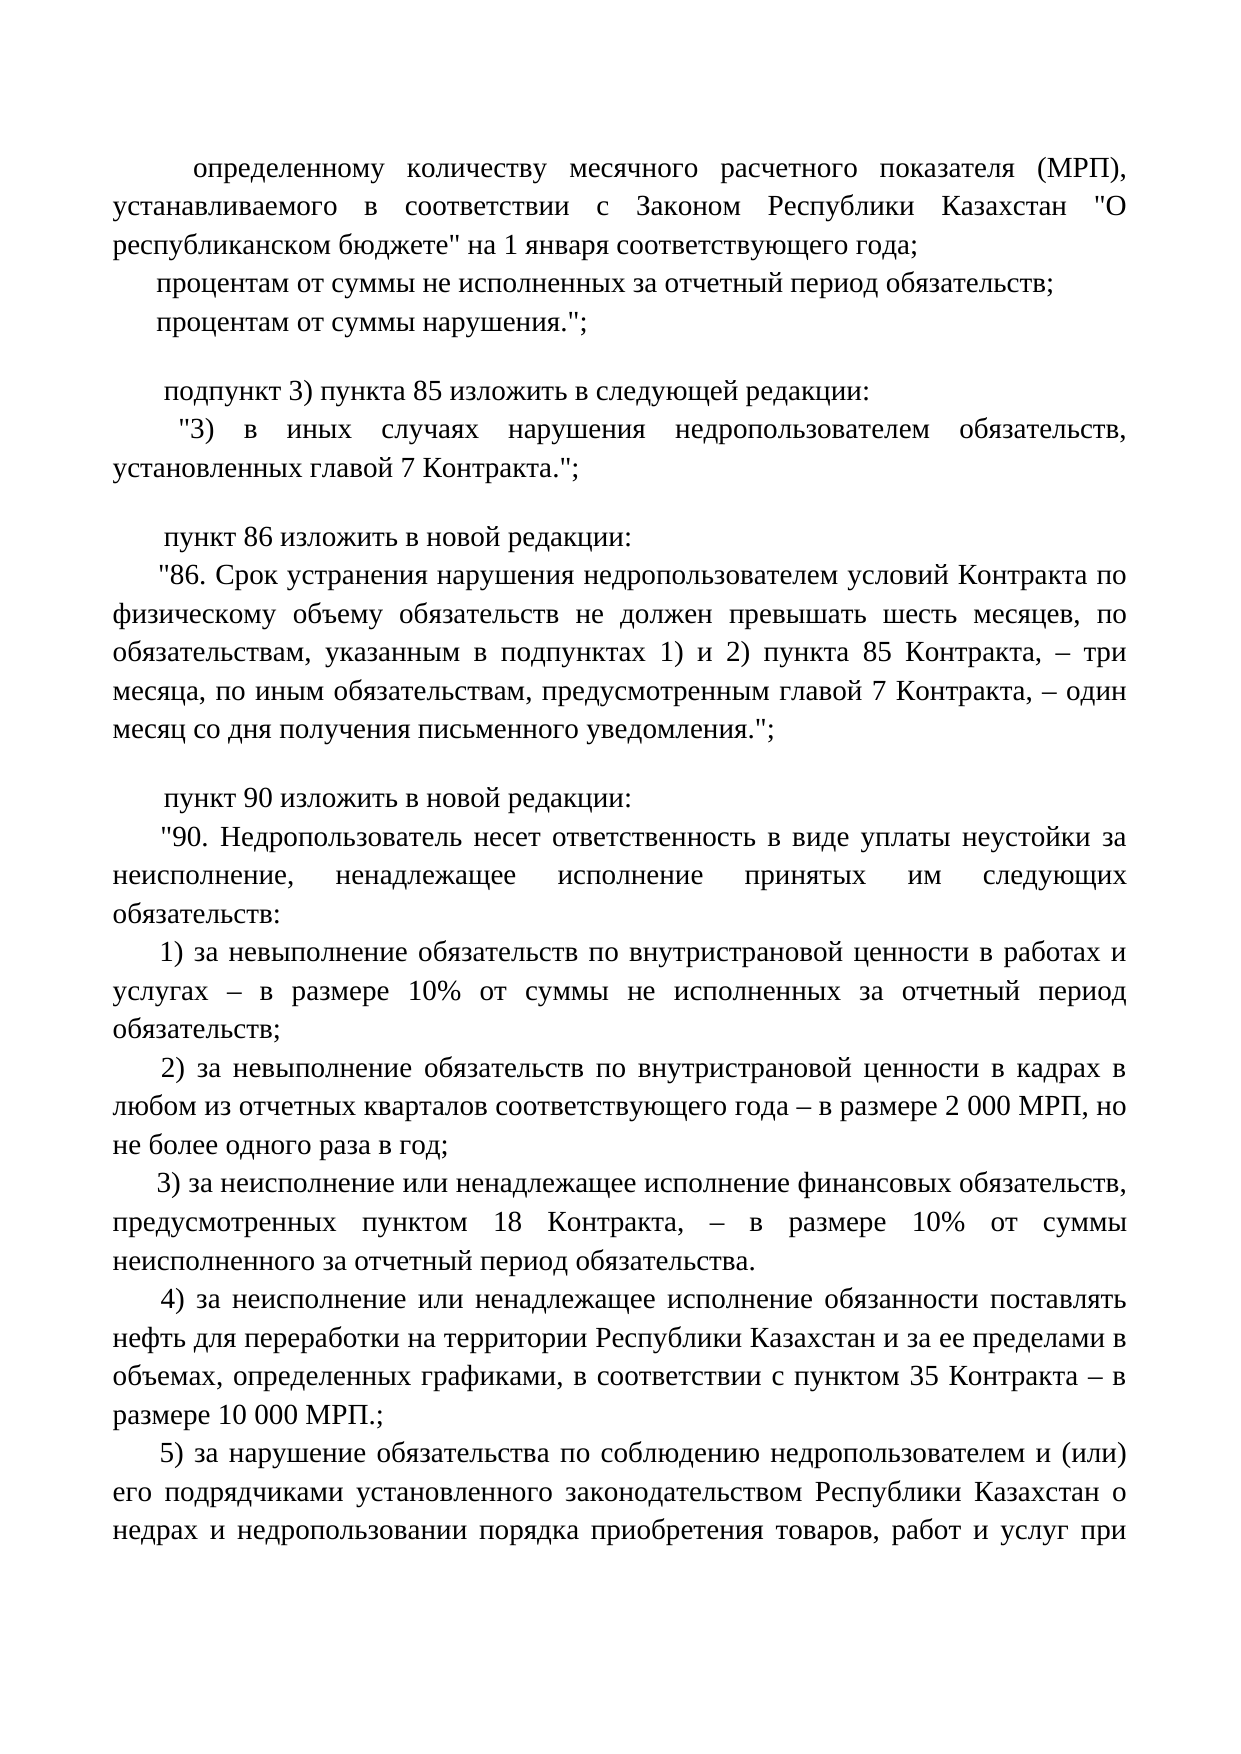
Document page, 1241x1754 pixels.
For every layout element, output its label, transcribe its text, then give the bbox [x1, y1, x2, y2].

text подпункт 3) пункта 85 изложить в следующей редакции: [112, 373, 1128, 406]
text 4) за неисполнение или ненадлежащее исполнение обязанности поставлять нефть для переработки на территории Республики Казахстан и за ее пределами в объемах, определенных графиками, в соответствии с пунктом 35 Контракта – в размере 10 000 МРП.; [112, 1281, 1128, 1430]
text 2) за невыполнение обязательств по внутристрановой ценности в кадрах в любом из отчетных кварталов соответствующего года – в размере 2 000 МРП, но не более одного раза в год; [112, 1050, 1128, 1161]
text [112, 1435, 1128, 1546]
text "3) в иных случаях нарушения недропользователем обязательств, установленных главой 7 Контракта."; [112, 411, 1128, 483]
text процентам от суммы не исполненных за отчетный период обязательств; [112, 266, 1128, 299]
text определенному количеству месячного расчетного показателя (МРП), устанавливаемого в соответствии с Законом Республики Казахстан "О республиканском бюджете" на 1 января соответствующего года; [112, 150, 1128, 261]
text 1) за невыполнение обязательств по внутристрановой ценности в работах и услугах – в размере 10% от суммы не исполненных за отчетный период обязательств; [112, 934, 1128, 1045]
text пункт 86 изложить в новой редакции: [112, 519, 1128, 552]
text пункт 90 изложить в новой редакции: [112, 780, 1128, 814]
text "90. Недропользователь несет ответственность в виде уплаты неустойки за неисполнение, ненадлежащее исполнение принятых им следующих обязательств: [112, 819, 1128, 929]
text процентам от суммы нарушения."; [112, 304, 1128, 338]
text 3) за неисполнение или ненадлежащее исполнение финансовых обязательств, предусмотренных пунктом 18 Контракта, – в размере 10% от суммы неисполненного за отчетный период обязательства. [112, 1166, 1128, 1276]
text "86. Срок устранения нарушения недропользователем условий Контракта по физическому объему обязательств не должен превышать шесть месяцев, по обязательствам, указанным в подпунктах 1) и 2) пункта 85 Контракта, – три месяца, по иным обязательствам, предусмотренным главой 7 Контракта, – один месяц со дня получения письменного уведомления."; [112, 557, 1128, 745]
